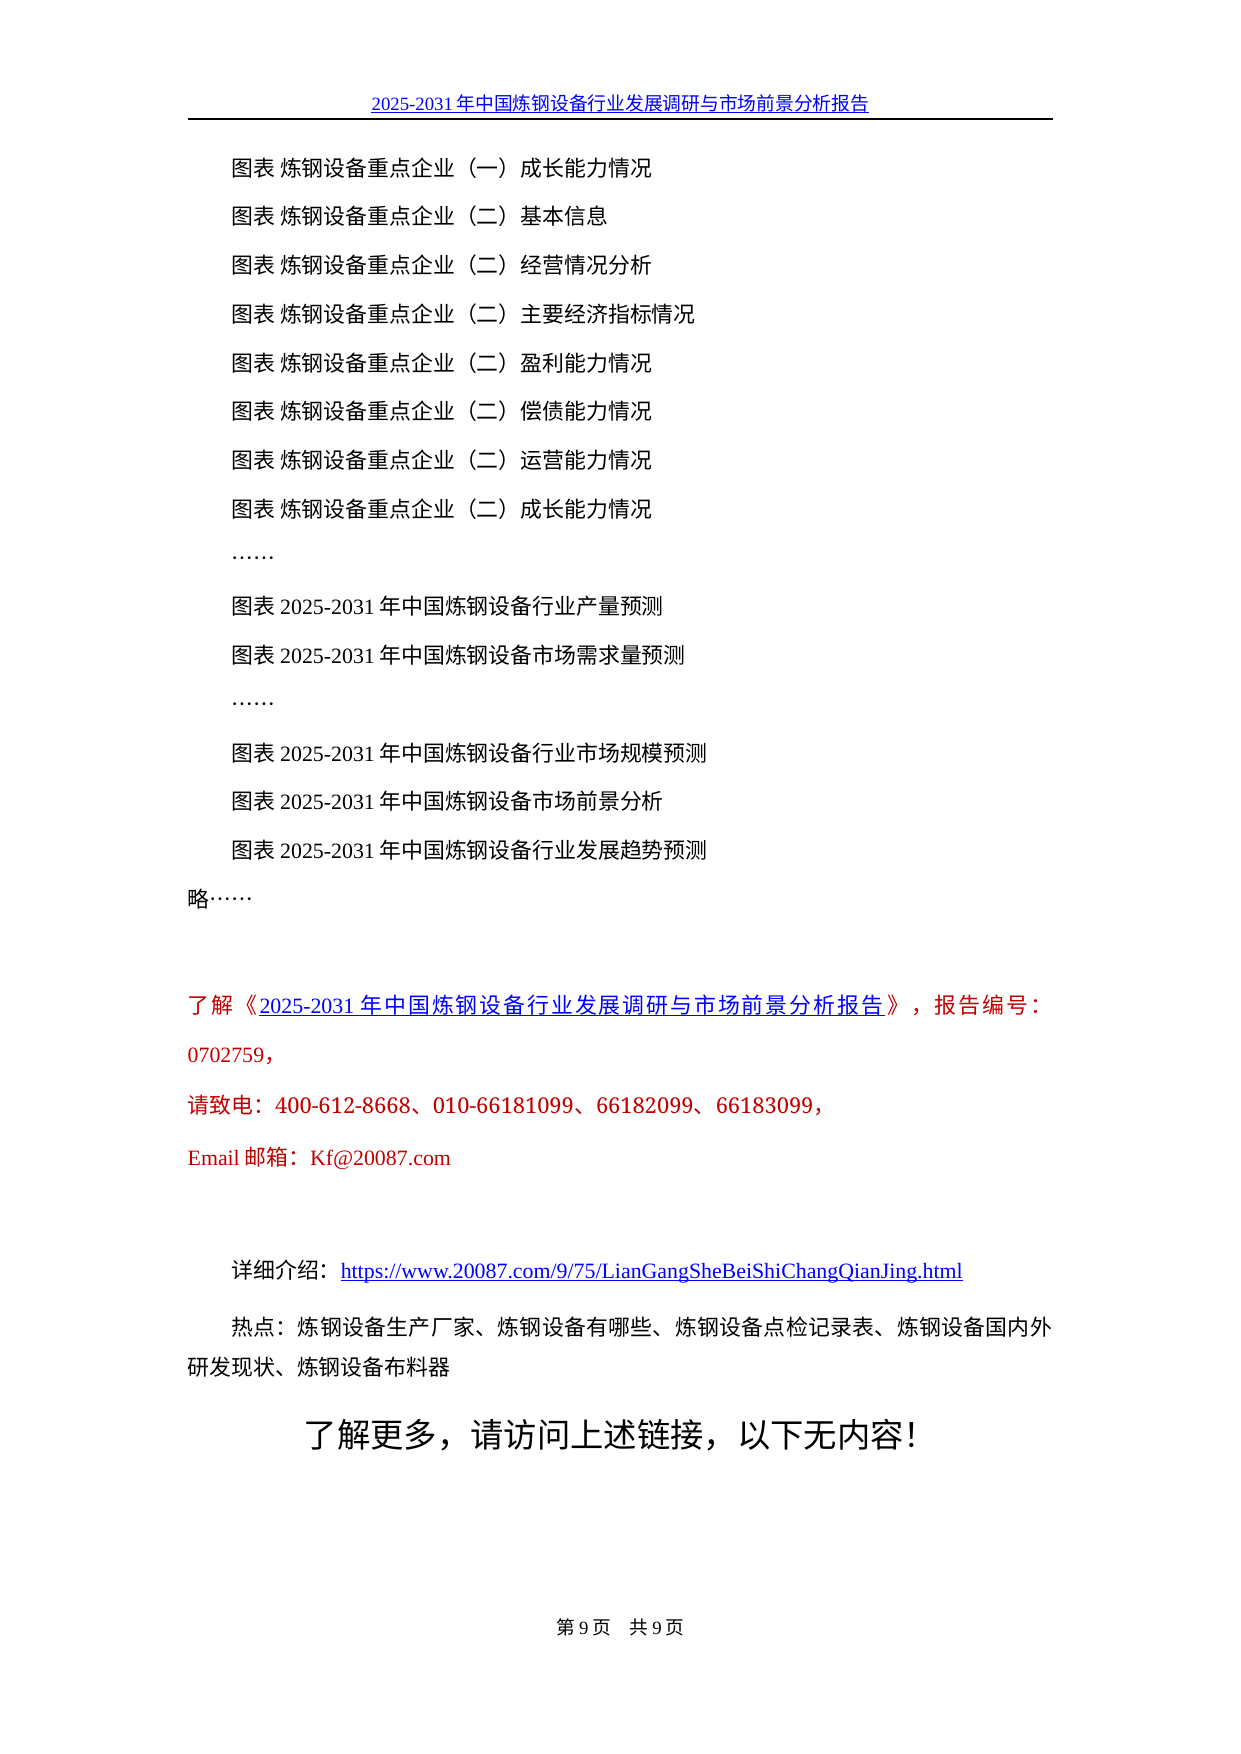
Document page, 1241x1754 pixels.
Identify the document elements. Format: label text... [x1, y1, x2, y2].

title 了解更多，请访问上述链接，以下无内容！ [187, 1400, 1053, 1465]
text 了解《2025-2031年中国炼钢设备行业发展调研与市场前景分析报告》，报告编号：0702759， [187, 988, 1053, 1069]
text 请致电：400-612-8668、010-66181099、66182099、66183099， [187, 1088, 1053, 1121]
text 热点：炼钢设备生产厂家、炼钢设备有哪些、炼钢设备点检记录表、炼钢设备国内外研发现状、炼钢设备布料器 [187, 1309, 1053, 1382]
text 详细介绍：https://www.20087.com/9/75/LianGangSheBeiShiChangQianJing.html [187, 1253, 1053, 1285]
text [187, 150, 1053, 914]
text Email邮箱：Kf@20087.com [187, 1140, 1053, 1172]
